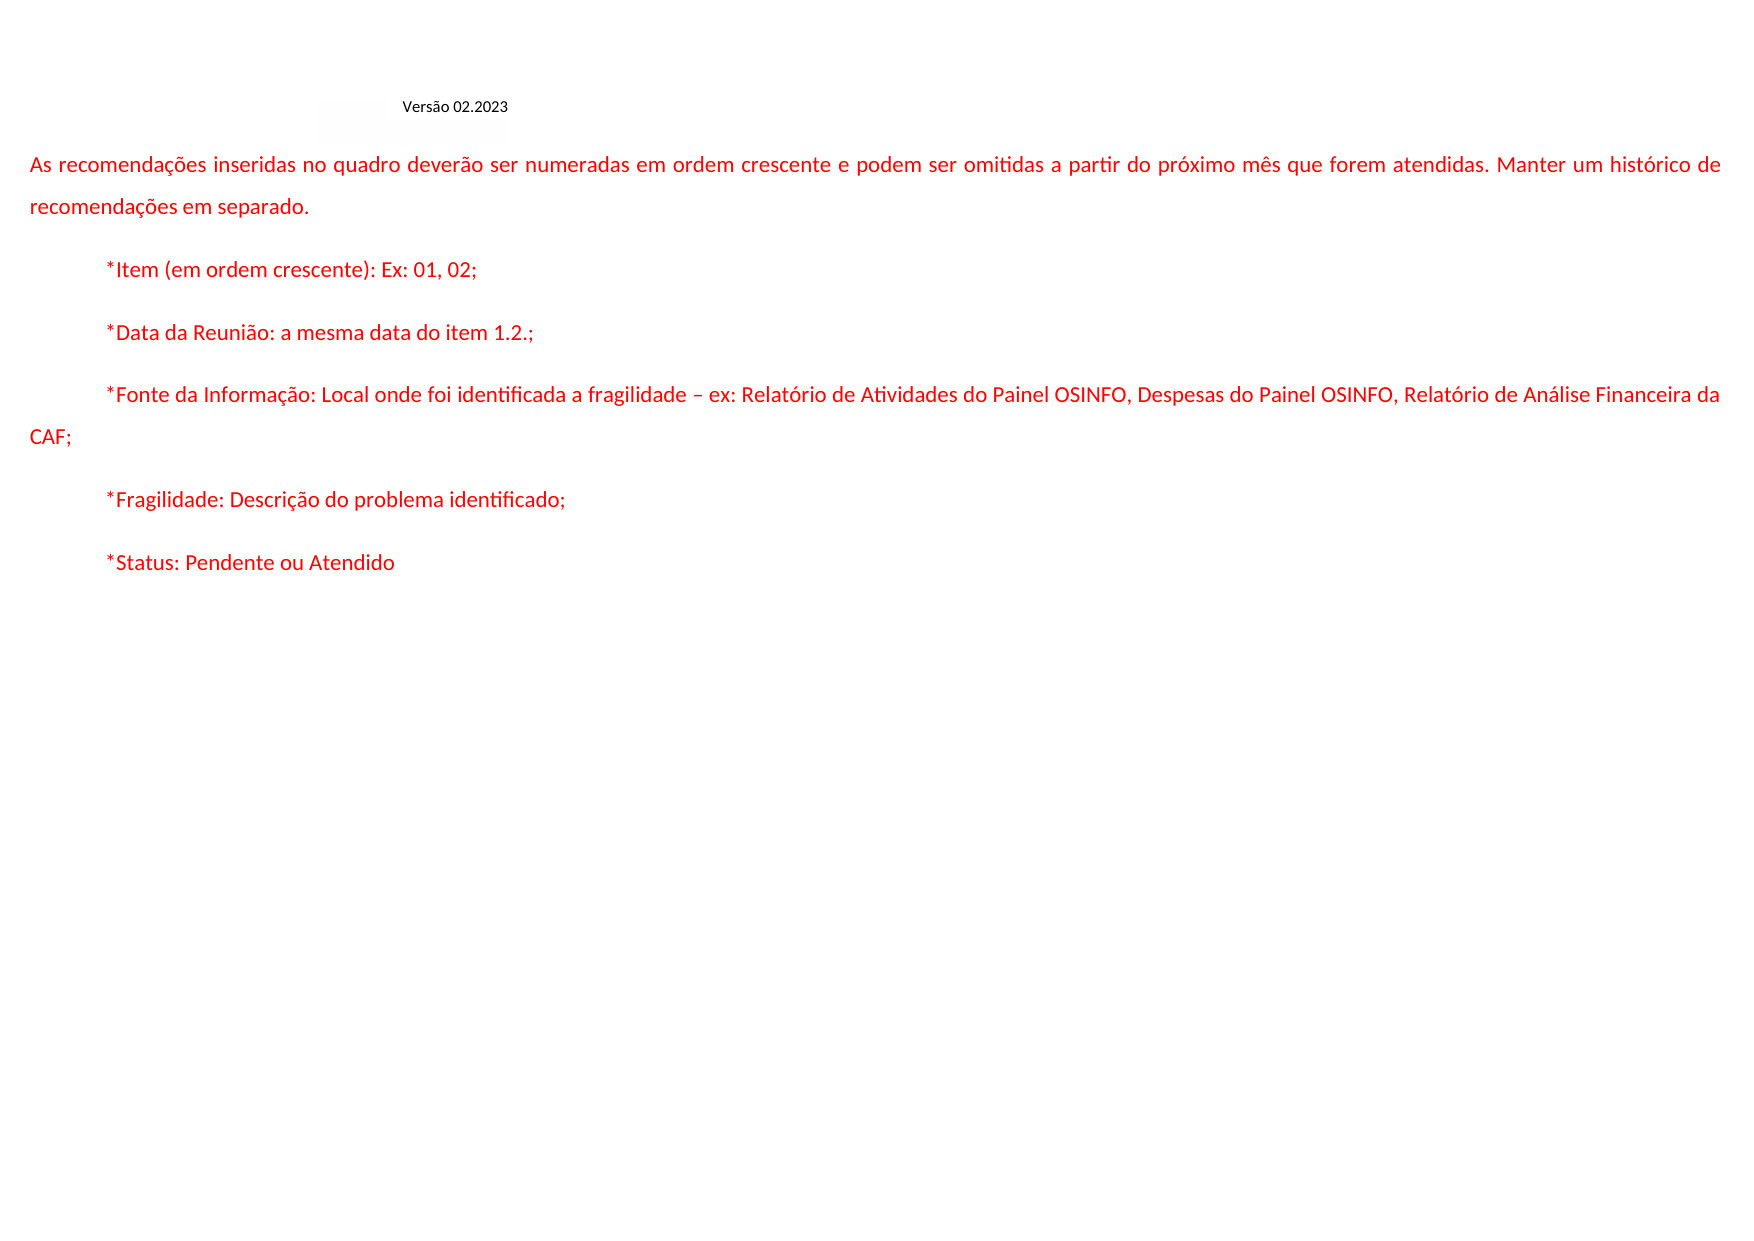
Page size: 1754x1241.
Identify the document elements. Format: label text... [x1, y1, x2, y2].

text *Status: Pendente ou Atendido [29, 548, 1724, 576]
picture [317, 99, 507, 143]
text *Data da Reunião: a mesma data do item 1.2.; [29, 318, 1724, 346]
text *Item (em ordem crescente): Ex: 01, 02; [29, 255, 1724, 283]
text *Fragilidade: Descrição do problema identificado; [29, 485, 1724, 513]
text *Fonte da Informação: Local onde foi identificada a fragilidade – ex: Relatório de Atividades do Painel OSINFO, Despesas do Painel OSINFO, Relatório de Análise Financeira da CAF; [29, 380, 1724, 450]
text As recomendações inseridas no quadro deverão ser numeradas em ordem crescente e podem ser omitidas a partir do próximo mês que forem atendidas. Manter um histórico de recomendações em separado. [29, 150, 1724, 220]
